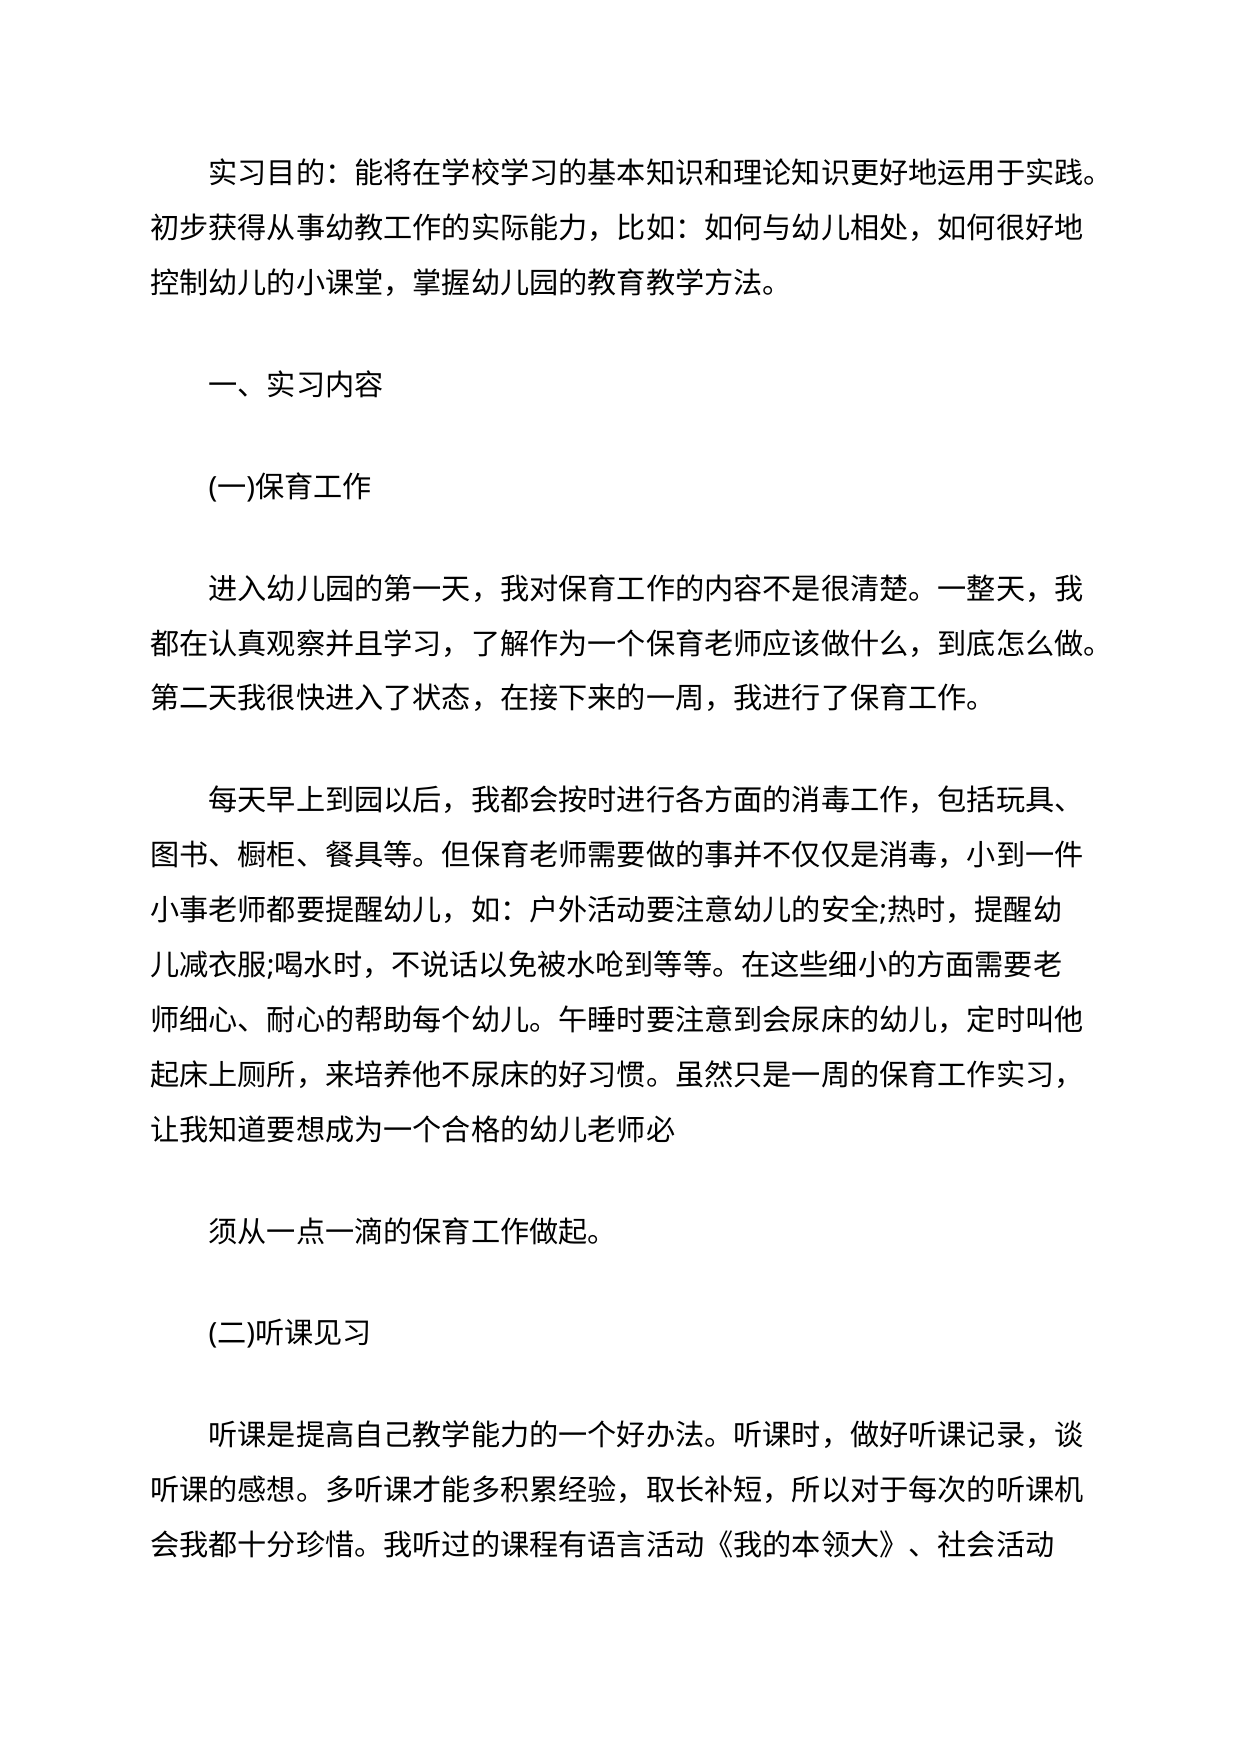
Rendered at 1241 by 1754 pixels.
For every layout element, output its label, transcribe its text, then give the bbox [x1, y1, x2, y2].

text 须从一点一滴的保育工作做起。 [150, 1208, 1090, 1251]
text 实习目的：能将在学校学习的基本知识和理论知识更好地运用于实践。初步获得从事幼教工作的实际能力，比如：如何与幼儿相处，如何很好地控制幼儿的小课堂，掌握幼儿园的教育教学方法。 [150, 150, 1090, 302]
text 一、实习内容 [150, 362, 1090, 404]
text (二)听课见习 [150, 1310, 1090, 1352]
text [150, 1412, 1090, 1564]
text 进入幼儿园的第一天，我对保育工作的内容不是很清楚。一整天，我都在认真观察并且学习，了解作为一个保育老师应该做什么，到底怎么做。第二天我很快进入了状态，在接下来的一周，我进行了保育工作。 [150, 565, 1090, 717]
text (一)保育工作 [150, 463, 1090, 506]
text 每天早上到园以后，我都会按时进行各方面的消毒工作，包括玩具、图书、橱柜、餐具等。但保育老师需要做的事并不仅仅是消毒，小到一件小事老师都要提醒幼儿，如：户外活动要注意幼儿的安全;热时，提醒幼儿减衣服;喝水时，不说话以免被水呛到等等。在这些细小的方面需要老师细心、耐心的帮助每个幼儿。午睡时要注意到会尿床的幼儿，定时叫他起床上厕所，来培养他不尿床的好习惯。虽然只是一周的保育工作实习，让我知道要想成为一个合格的幼儿老师必 [150, 777, 1090, 1149]
